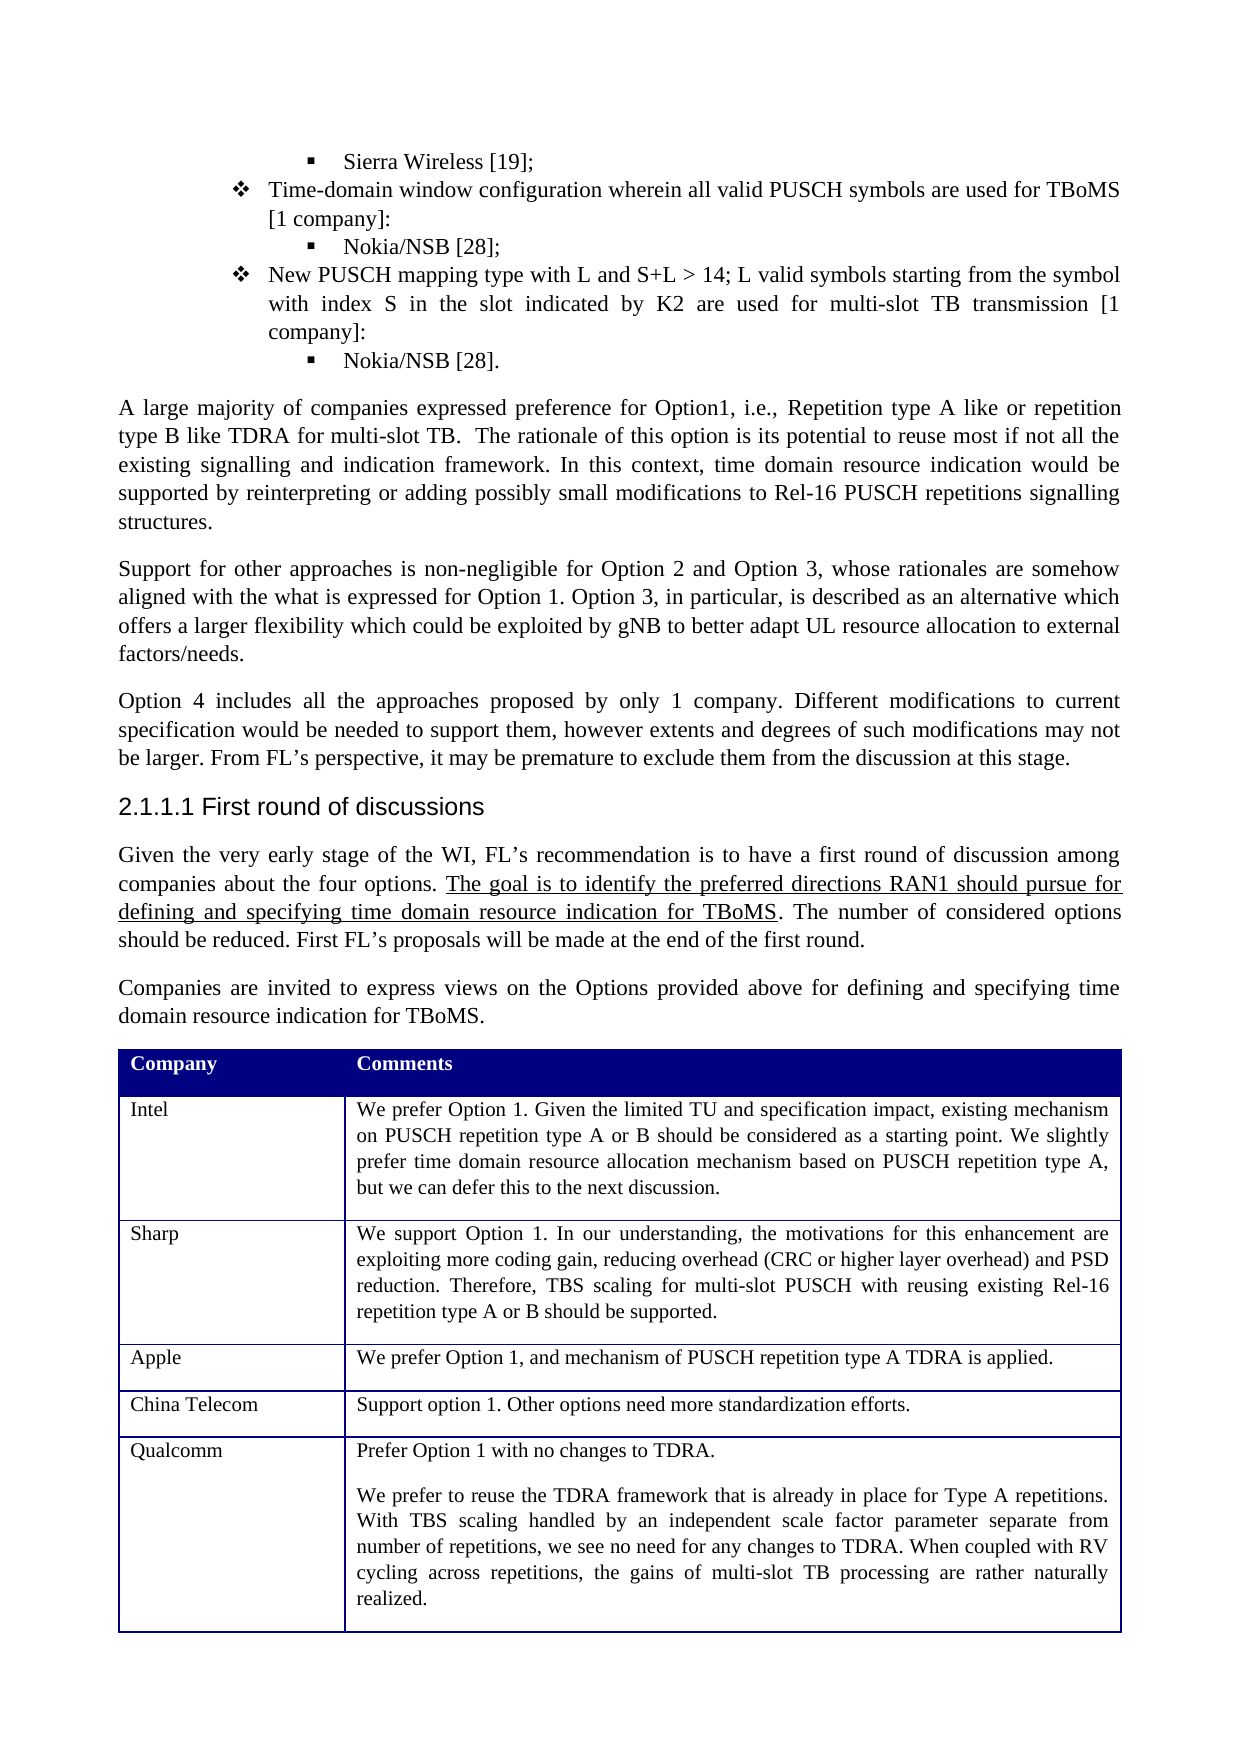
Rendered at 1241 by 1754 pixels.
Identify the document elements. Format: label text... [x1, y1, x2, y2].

table_cell Apple [120, 1345, 344, 1390]
table_cell Sharp [120, 1221, 344, 1344]
text Support for other approaches is non-negligible for Option 2 and Option 3, whose rationales are somehow aligned with the what is expressed for Option 1. Option 3, in particular, is described as an alternative which offers a larger flexibility which could be exploited by gNB to better adapt UL resource allocation to external factors/needs. [118, 555, 1122, 667]
list Nokia/NSB [28]. [306, 347, 1122, 373]
table_cell Support option 1. Other options need more standardization efforts. [346, 1392, 1120, 1436]
table_cell China Telecom [120, 1392, 344, 1436]
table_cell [346, 1438, 1120, 1631]
text Companies are invited to express views on the Options provided above for defining and specifying time domain resource indication for TBoMS. [118, 974, 1122, 1028]
text Option 4 includes all the approaches proposed by only 1 company. Different modifications to current specification would be needed to support them, however extents and degrees of such modifications may not be larger. From FL’s perspective, it may be premature to exclude them from the discussion at this stage. [118, 687, 1122, 771]
table_cell We prefer Option 1, and mechanism of PUSCH repetition type A TDRA is applied. [346, 1345, 1120, 1390]
list New PUSCH mapping type with L and S+L > 14; L valid symbols starting from the symbol with index S in the slot indicated by K2 are used for multi-slot TB transmission [1 company]: [231, 261, 1122, 345]
list Sierra Wireless [19]; [306, 148, 1122, 174]
subtitle 2.1.1.1 First round of discussions [118, 791, 1122, 820]
text A large majority of companies expressed preference for Option1, i.e., Repetition type A like or repetition type B like TDRA for multi-slot TB. The rationale of this option is its potential to reuse most if not all the existing signalling and indication framework. In this context, time domain resource indication would be supported by reinterpreting or adding possibly small modifications to Rel-16 PUSCH repetitions signalling structures. [118, 394, 1122, 534]
table_header Comments [346, 1051, 1120, 1096]
table_cell Intel [120, 1097, 344, 1220]
table_header Company [120, 1051, 344, 1096]
table_cell We prefer Option 1. Given the limited TU and specification impact, existing mechanism on PUSCH repetition type A or B should be considered as a starting point. We slightly prefer time domain resource allocation mechanism based on PUSCH repetition type A, but we can defer this to the next discussion. [346, 1097, 1120, 1220]
list Time-domain window configuration wherein all valid PUSCH symbols are used for TBoMS [1 company]: [231, 176, 1122, 231]
text Given the very early stage of the WI, FL’s recommendation is to have a first round of discussion among companies about the four options. The goal is to identify the preferred directions RAN1 should pursue for defining and specifying time domain resource indication for TBoMS. The number of considered options should be reduced. First FL’s proposals will be made at the end of the first round. [118, 841, 1122, 953]
table_cell We support Option 1. In our understanding, the motivations for this enhancement are exploiting more coding gain, reducing overhead (CRC or higher layer overhead) and PSD reduction. Therefore, TBS scaling for multi-slot PUSCH with reusing existing Rel-16 repetition type A or B should be supported. [346, 1221, 1120, 1344]
list Nokia/NSB [28]; [306, 233, 1122, 259]
table_cell Qualcomm [120, 1438, 344, 1631]
